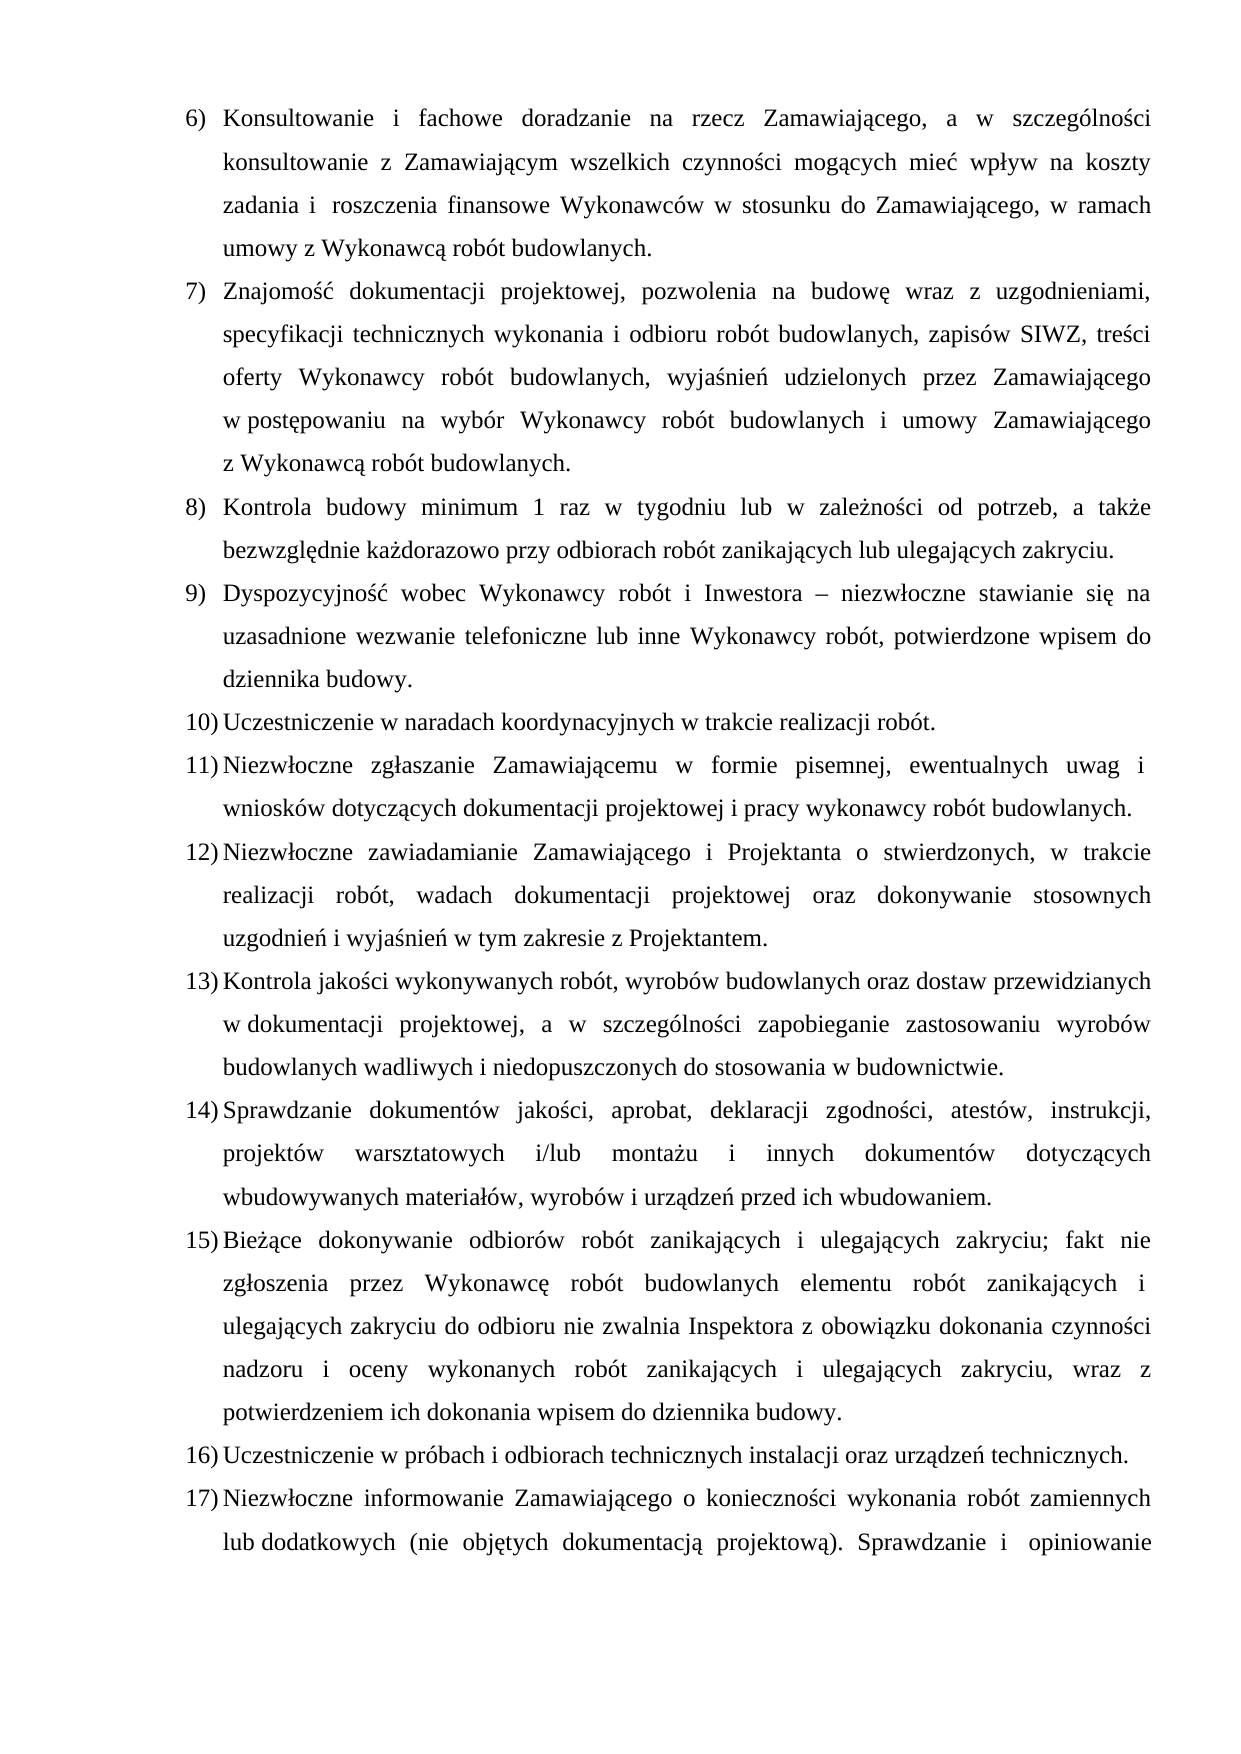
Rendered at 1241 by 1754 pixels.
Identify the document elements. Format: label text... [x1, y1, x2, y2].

list Bieżące dokonywanie odbiorów robót zanikających i ulegających zakryciu; fakt nie zgłoszenia przez Wykonawcę robót budowlanych elementu robót zanikających i ulegających zakryciu do odbioru nie zwalnia Inspektora z obowiązku dokonania czynności nadzoru i oceny wykonanych robót zanikających i ulegających zakryciu, wraz z potwierdzeniem ich dokonania wpisem do dziennika budowy. [185, 1225, 1152, 1426]
list Kontrola jakości wykonywanych robót, wyrobów budowlanych oraz dostaw przewidzianych w dokumentacji projektowej, a w szczególności zapobieganie zastosowaniu wyrobów budowlanych wadliwych i niedopuszczonych do stosowania w budownictwie. [185, 966, 1152, 1081]
list Konsultowanie i fachowe doradzanie na rzecz Zamawiającego, a w szczególności konsultowanie z Zamawiającym wszelkich czynności mogących mieć wpływ na koszty zadania i roszczenia finansowe Wykonawców w stosunku do Zamawiającego, w ramach umowy z Wykonawcą robót budowlanych. [185, 103, 1152, 262]
list Niezwłoczne zawiadamianie Zamawiającego i Projektanta o stwierdzonych, w trakcie realizacji robót, wadach dokumentacji projektowej oraz dokonywanie stosownych uzgodnień i wyjaśnień w tym zakresie z Projektantem. [185, 837, 1152, 952]
list Dyspozycyjność wobec Wykonawcy robót i Inwestora – niezwłoczne stawianie się na uzasadnione wezwanie telefoniczne lub inne Wykonawcy robót, potwierdzone wpisem do dziennika budowy. [185, 578, 1152, 693]
list Znajomość dokumentacji projektowej, pozwolenia na budowę wraz z uzgodnieniami, specyfikacji technicznych wykonania i odbioru robót budowlanych, zapisów SIWZ, treści oferty Wykonawcy robót budowlanych, wyjaśnień udzielonych przez Zamawiającego w postępowaniu na wybór Wykonawcy robót budowlanych i umowy Zamawiającego z Wykonawcą robót budowlanych. [185, 276, 1152, 477]
list Sprawdzanie dokumentów jakości, aprobat, deklaracji zgodności, atestów, instrukcji, projektów warsztatowych i/lub montażu i innych dokumentów dotyczących wbudowywanych materiałów, wyrobów i urządzeń przed ich wbudowaniem. [185, 1095, 1152, 1210]
list Niezwłoczne zgłaszanie Zamawiającemu w formie pisemnej, ewentualnych uwag i wniosków dotyczących dokumentacji projektowej i pracy wykonawcy robót budowlanych. [185, 750, 1152, 822]
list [185, 1483, 1152, 1555]
list Kontrola budowy minimum 1 raz w tygodniu lub w zależności od potrzeb, a także bezwzględnie każdorazowo przy odbiorach robót zanikających lub ulegających zakryciu. [185, 492, 1152, 563]
list Uczestniczenie w próbach i odbiorach technicznych instalacji oraz urządzeń technicznych. [185, 1440, 1152, 1469]
list Uczestniczenie w naradach koordynacyjnych w trakcie realizacji robót. [185, 707, 1152, 736]
